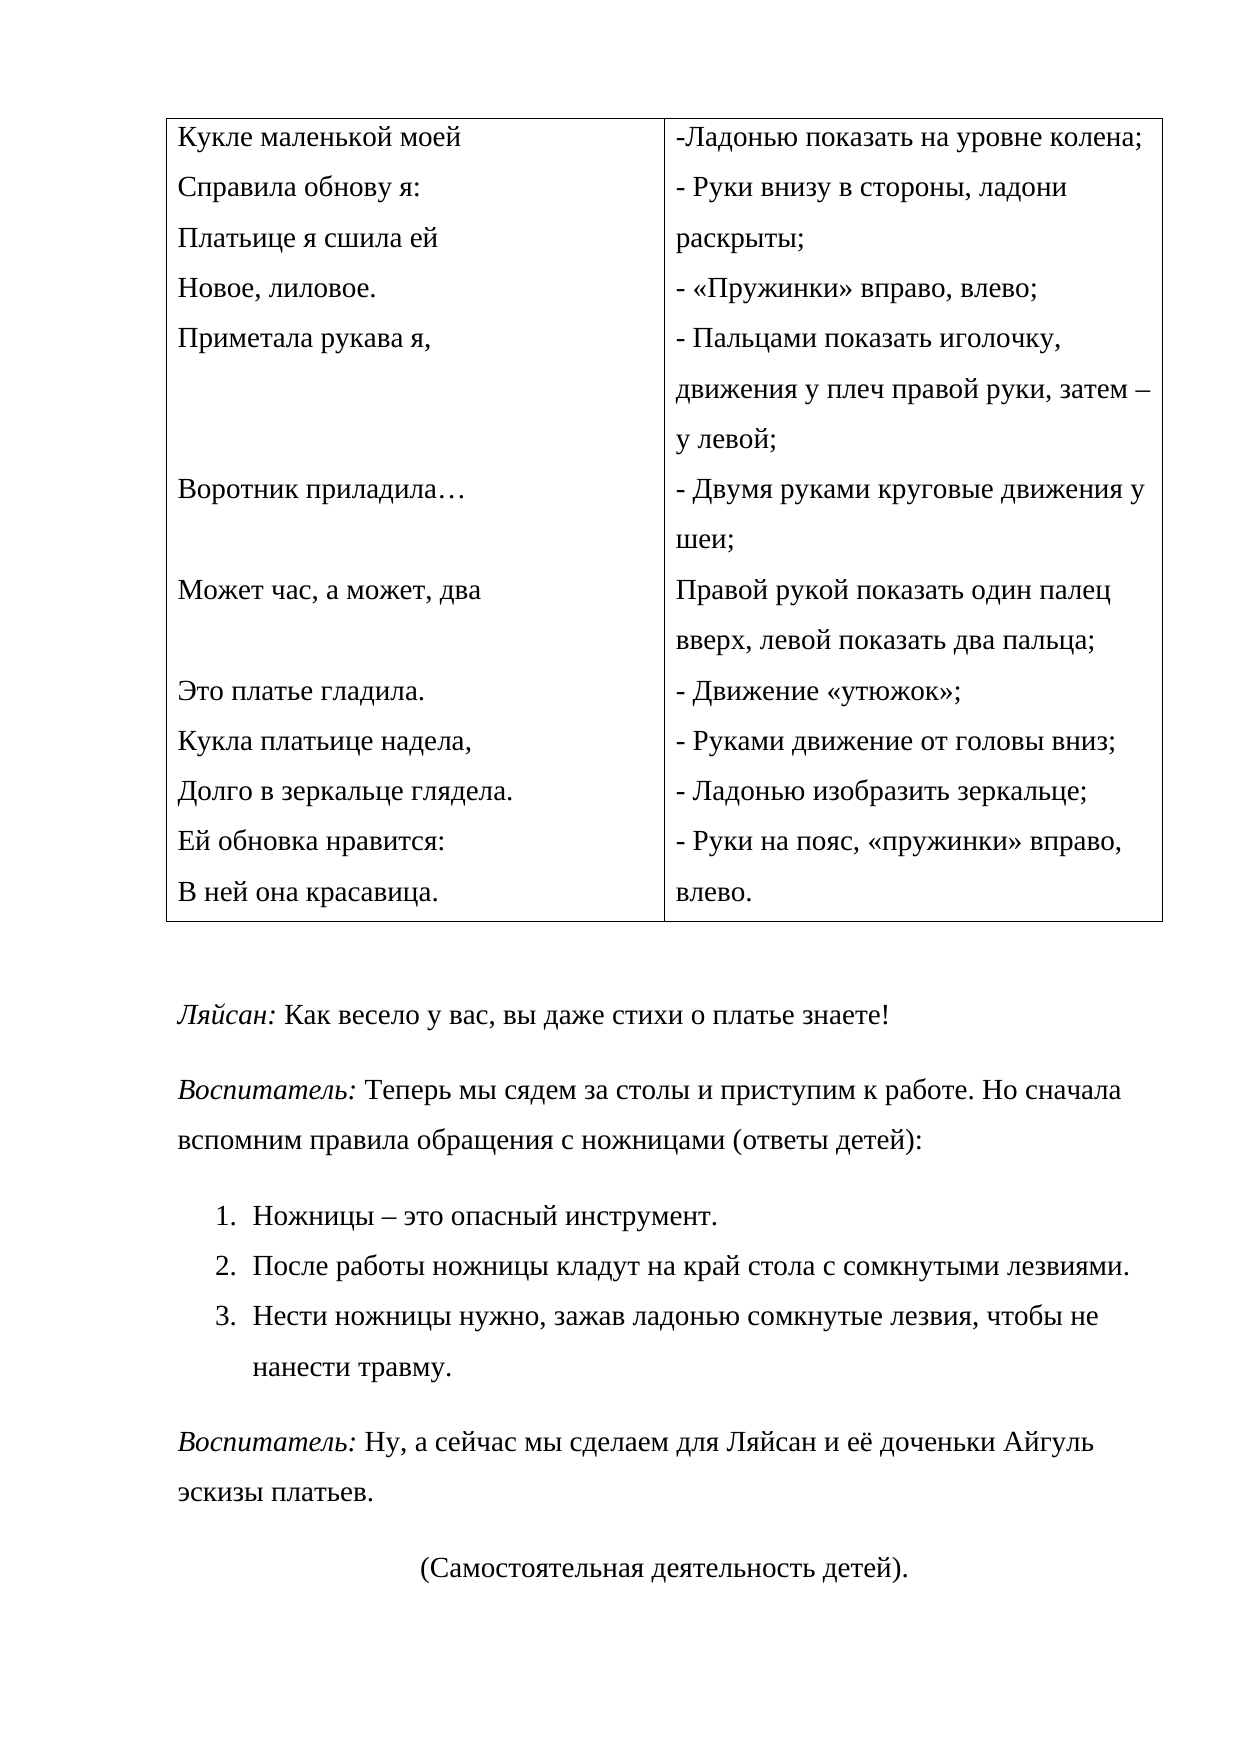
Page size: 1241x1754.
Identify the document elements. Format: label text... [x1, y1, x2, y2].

table_header Кукле маленькой моей Справила обнову я: Платьице я сшила ей Новое, лиловое. Приметала рукава я, Воротник приладила… Может час, а может, два Это платье гладила. Кукла платьице надела, Долго в зеркальце глядела. Ей обновка нравится: В ней она красавица. [167, 119, 664, 921]
list Нести ножницы нужно, зажав ладонью сомкнутые лезвия, чтобы не нанести травму. [215, 1298, 1152, 1382]
text (Самостоятельная деятельность детей). [177, 1550, 1152, 1583]
list После работы ножницы кладут на край стола с сомкнутыми лезвиями. [215, 1248, 1152, 1282]
text Воспитатель: Теперь мы сядем за столы и приступим к работе. Но сначала вспомним правила обращения с ножницами (ответы детей): [177, 1072, 1152, 1156]
text Ляйсан: Как весело у вас, вы даже стихи о платье знаете! [177, 997, 1152, 1030]
table_header -Ладонью показать на уровне колена; - Руки внизу в стороны, ладони раскрыты; - «Пружинки» вправо, влево; - Пальцами показать иголочку, движения у плеч правой руки, затем – у левой; - Двумя руками круговые движения у шеи; Правой рукой показать один палец вверх, левой показать два пальца; - Движение «утюжок»; - Руками движение от головы вниз; - Ладонью изобразить зеркальце; - Руки на пояс, «пружинки» вправо, влево. [665, 119, 1162, 921]
list Ножницы – это опасный инструмент. [215, 1198, 1152, 1231]
text Воспитатель: Ну, а сейчас мы сделаем для Ляйсан и её доченьки Айгуль эскизы платьев. [177, 1424, 1152, 1508]
